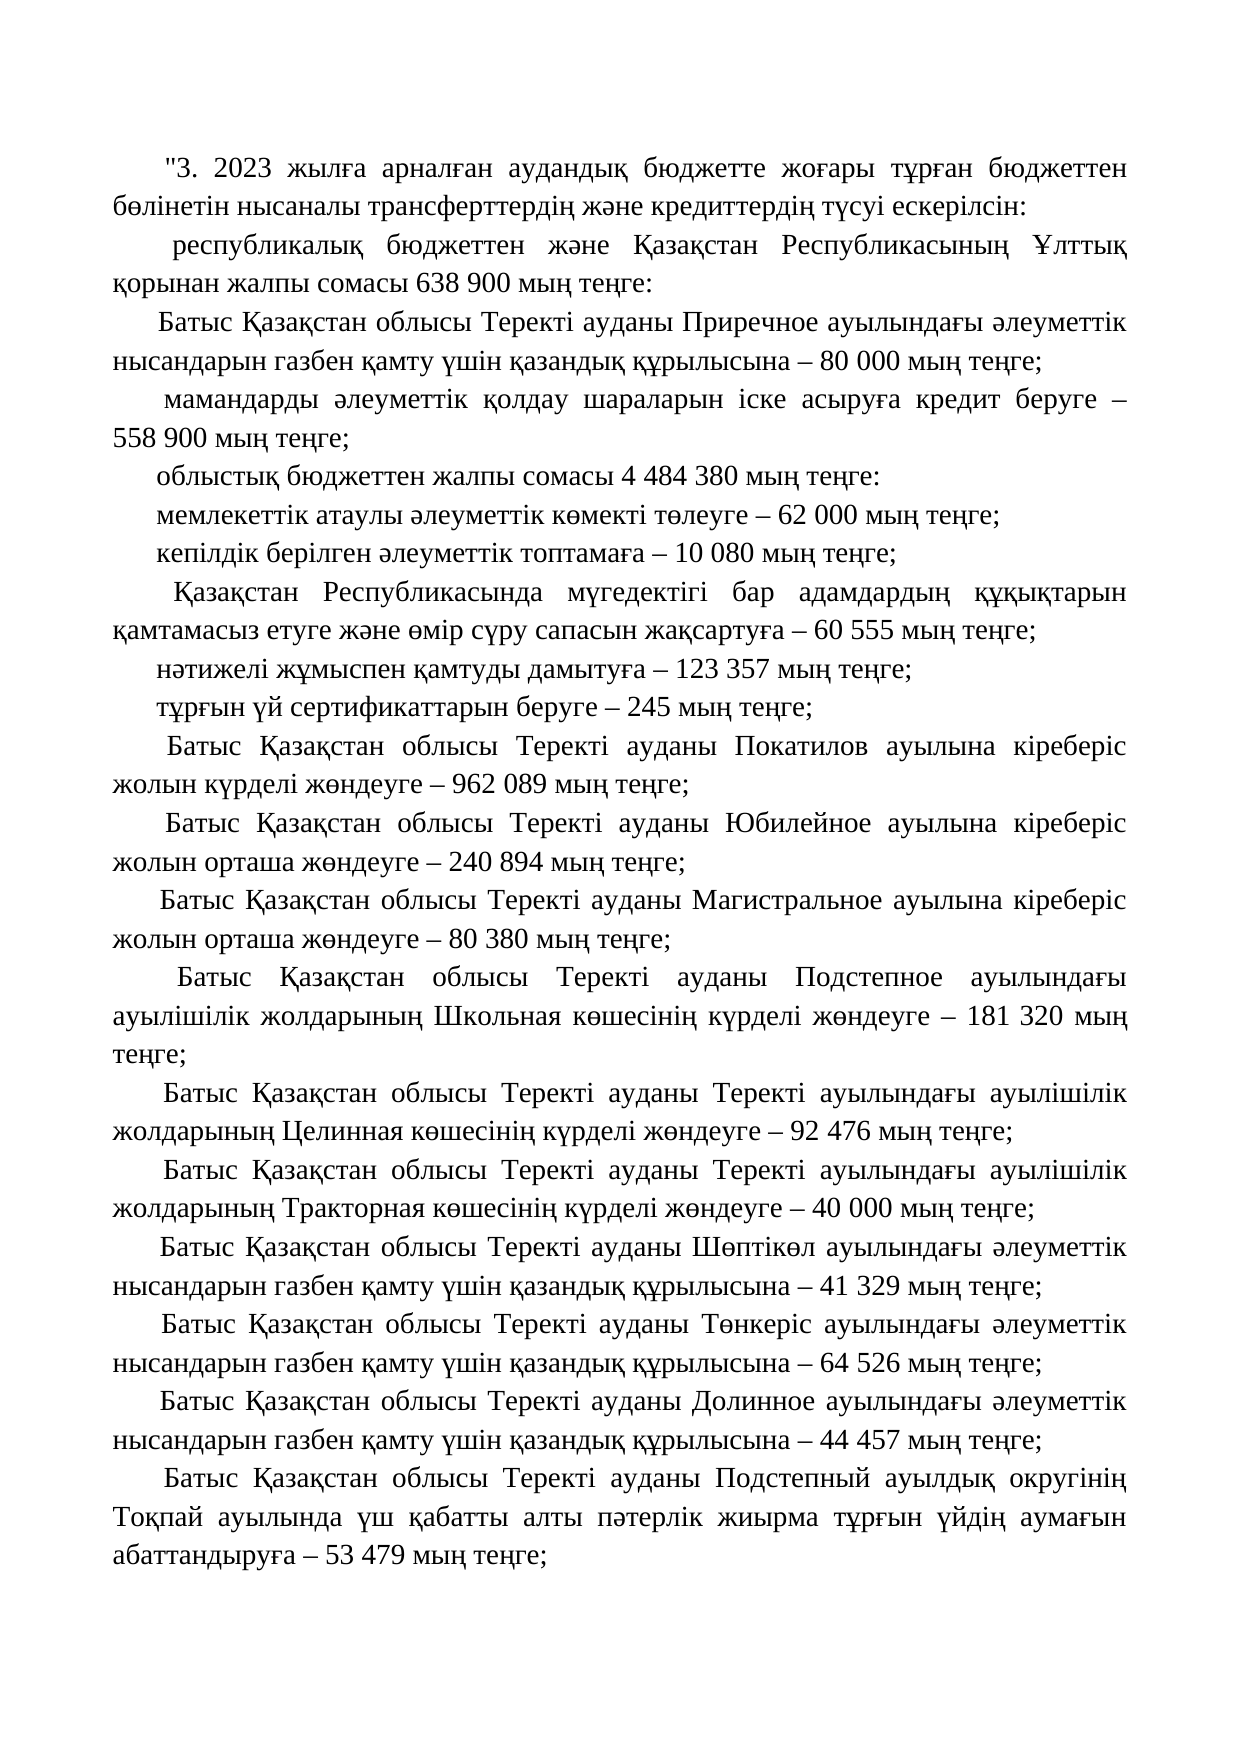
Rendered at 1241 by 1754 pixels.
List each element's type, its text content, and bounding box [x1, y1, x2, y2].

text Батыс Қазақстан облысы Теректі ауданы Магистральное ауылына кіреберіс жолын орташа жөндеуге – 80 380 мың теңге; [112, 882, 1128, 954]
text "3. 2023 жылға арналған аудандық бюджетте жоғары тұрған бюджеттен бөлінетін нысаналы трансферттердің және кредиттердің түсуі ескерілсін: [112, 150, 1128, 222]
text Батыс Қазақстан облысы Теректі ауданы Покатилов ауылына кіреберіс жолын күрделі жөндеуге – 962 089 мың теңге; [112, 728, 1128, 800]
text Қазақстан Республикасында мүгедектігі бар адамдардың құқықтарын қамтамасыз етуге және өмір сүру сапасын жақсартуға – 60 555 мың теңге; [112, 574, 1128, 646]
text Батыс Қазақстан облысы Теректі ауданы Шөптікөл ауылындағы әлеуметтік нысандарын газбен қамту үшін қазандық құрылысына – 41 329 мың теңге; [112, 1229, 1128, 1301]
text Батыс Қазақстан облысы Теректі ауданы Приречное ауылындағы әлеуметтік нысандарын газбен қамту үшін қазандық құрылысына – 80 000 мың теңге; [112, 304, 1128, 376]
text Батыс Қазақстан облысы Теректі ауданы Юбилейное ауылына кіреберіс жолын орташа жөндеуге – 240 894 мың теңге; [112, 805, 1128, 877]
text Батыс Қазақстан облысы Теректі ауданы Подстепный ауылдық округінің Тоқпай ауылында үш қабатты алты пәтерлік жиырма тұрғын үйдің аумағын абаттандыруға – 53 479 мың теңге; [112, 1460, 1128, 1571]
text Батыс Қазақстан облысы Теректі ауданы Теректі ауылындағы ауылішілік жолдарының Тракторная көшесінің күрделі жөндеуге – 40 000 мың теңге; [112, 1152, 1128, 1224]
text кепілдік берілген әлеуметтік топтамаға – 10 080 мың теңге; [112, 535, 1128, 569]
text Батыс Қазақстан облысы Теректі ауданы Долинное ауылындағы әлеуметтік нысандарын газбен қамту үшін қазандық құрылысына – 44 457 мың теңге; [112, 1383, 1128, 1455]
text Батыс Қазақстан облысы Теректі ауданы Төнкеріс ауылындағы әлеуметтік нысандарын газбен қамту үшін қазандық құрылысына – 64 526 мың теңге; [112, 1306, 1128, 1378]
text облыстық бюджеттен жалпы сомасы 4 484 380 мың теңге: [112, 458, 1128, 492]
text мамандарды әлеуметтік қолдау шараларын іске асыруға кредит беруге – 558 900 мың теңге; [112, 381, 1128, 453]
text нәтижелі жұмыспен қамтуды дамытуға – 123 357 мың теңге; [112, 651, 1128, 684]
text Батыс Қазақстан облысы Теректі ауданы Теректі ауылындағы ауылішілік жолдарының Целинная көшесінің күрделі жөндеуге – 92 476 мың теңге; [112, 1075, 1128, 1147]
text Батыс Қазақстан облысы Теректі ауданы Подстепное ауылындағы ауылішілік жолдарының Школьная көшесінің күрделі жөндеуге – 181 320 мың теңге; [112, 959, 1128, 1070]
text мемлекеттік атаулы әлеуметтік көмекті төлеуге – 62 000 мың теңге; [112, 497, 1128, 530]
text тұрғын үй сертификаттарын беруге – 245 мың теңге; [112, 689, 1128, 723]
text республикалық бюджеттен және Қазақстан Республикасының Ұлттық қорынан жалпы сомасы 638 900 мың теңге: [112, 227, 1128, 299]
